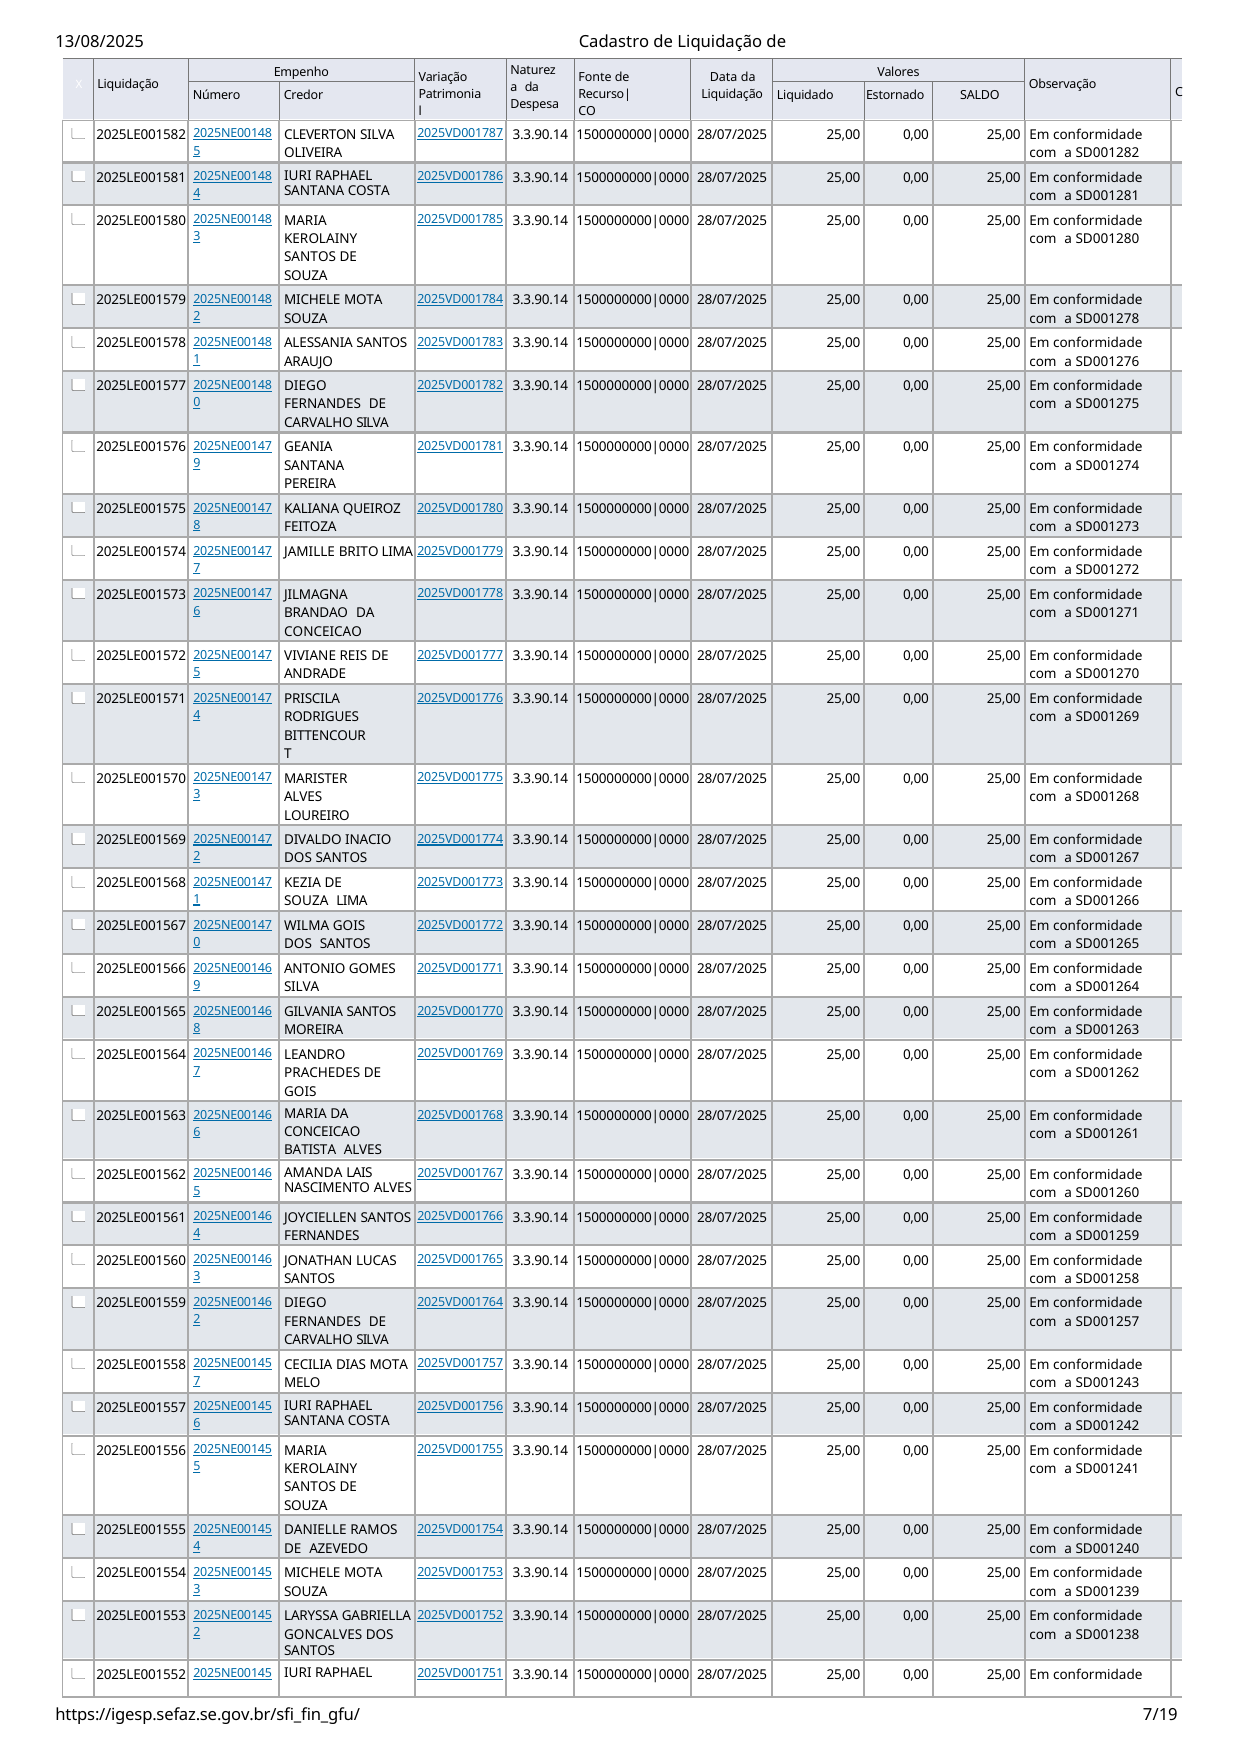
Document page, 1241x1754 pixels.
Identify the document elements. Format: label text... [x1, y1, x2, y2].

table_cell [63, 538, 93, 578]
table_cell 28/07/2025 [692, 869, 771, 910]
table_cell AMANDA LAIS NASCIMENTO ALVES [280, 1161, 414, 1201]
table_cell 1500000000|0000 [575, 765, 690, 824]
table_cell 25,00 [934, 912, 1024, 953]
table_cell [63, 1437, 93, 1514]
table_cell 25,00 [773, 1204, 863, 1244]
table_cell 25,00 [773, 1351, 863, 1392]
picture [71, 1168, 85, 1179]
table_cell 25,00 [934, 1161, 1024, 1201]
table_cell 25,00 [773, 286, 863, 327]
table_cell IURI RAPHAEL SANTANA COSTA [280, 1394, 414, 1434]
table_cell LEANDRO PRACHEDES DE GOIS [280, 1041, 414, 1100]
table_header Observação [1025, 59, 1170, 119]
table_cell 3.3.90.14 [507, 1516, 573, 1557]
table_cell [63, 869, 93, 910]
table_cell [63, 121, 93, 161]
table_cell 3.3.90.14 [507, 685, 573, 763]
table_header Data da Liquidação [691, 59, 772, 119]
table_cell [1172, 1102, 1182, 1158]
table_cell 3.3.90.14 [507, 538, 573, 578]
table_cell 3.3.90.14 [507, 1041, 573, 1100]
table_cell 2025VD001775 [416, 765, 505, 824]
table_cell 1500000000|0000 [575, 1102, 690, 1158]
table_cell [63, 581, 93, 640]
table_cell 0,00 [865, 1102, 932, 1158]
table_cell 3.3.90.14 [507, 826, 573, 867]
table_cell 3.3.90.14 [507, 642, 573, 683]
table_cell 2025LE001552 [95, 1661, 187, 1696]
table_cell 2025LE001578 [95, 329, 187, 370]
picture [71, 588, 85, 599]
table_cell 28/07/2025 [692, 642, 771, 683]
table_cell 0,00 [865, 955, 932, 996]
table_cell 2025NE001471 [189, 869, 278, 910]
table_cell [1172, 1437, 1182, 1514]
table_header Variação Patrimonial [415, 59, 506, 119]
picture [71, 962, 85, 973]
table_cell 2025NE001451 [189, 1661, 278, 1696]
table_cell 28/07/2025 [692, 955, 771, 996]
table_cell 2025VD001781 [416, 434, 505, 493]
table_cell 2025VD001767 [416, 1161, 505, 1201]
picture [71, 1048, 85, 1059]
table_cell 2025VD001770 [416, 998, 505, 1038]
table_cell 0,00 [865, 495, 932, 536]
table_cell MICHELE MOTA SOUZA [280, 286, 414, 327]
table_cell 25,00 [934, 955, 1024, 996]
table_cell 28/07/2025 [692, 826, 771, 867]
table_cell 2025LE001564 [95, 1041, 187, 1100]
table_cell 2025VD001787 [416, 121, 505, 161]
table_header Fonte de Recurso|CO [575, 59, 690, 119]
table_cell 3.3.90.14 [507, 955, 573, 996]
table_cell MARISTER ALVES LOUREIRO [280, 765, 414, 824]
table_cell 28/07/2025 [692, 581, 771, 640]
picture [71, 692, 85, 704]
table_cell [1172, 1246, 1182, 1287]
table_cell 25,00 [773, 642, 863, 683]
table_cell 28/07/2025 [692, 538, 771, 578]
table_header Natureza da Despesa [507, 59, 574, 119]
table_cell [63, 1102, 93, 1158]
table_cell 28/07/2025 [692, 1661, 771, 1696]
table_cell 25,00 [773, 434, 863, 493]
table_cell 28/07/2025 [692, 1289, 771, 1349]
table_cell JILMAGNA BRANDAO DA CONCEICAO [280, 581, 414, 640]
table_cell CECILIA DIAS MOTA MELO [280, 1351, 414, 1392]
table_cell 0,00 [865, 1041, 932, 1100]
table_cell 2025VD001765 [416, 1246, 505, 1287]
table_cell 3.3.90.14 [507, 581, 573, 640]
table_cell 25,00 [773, 581, 863, 640]
table_cell [1172, 955, 1182, 996]
table_cell 25,00 [773, 164, 863, 204]
table_cell 25,00 [934, 1204, 1024, 1244]
table_cell VIVIANE REIS DE ANDRADE [280, 642, 414, 683]
table_cell [1172, 1204, 1182, 1244]
table_cell 0,00 [865, 685, 932, 763]
table_cell 1500000000|0000 [575, 1516, 690, 1557]
table_cell 1500000000|0000 [575, 1246, 690, 1287]
table_cell Em conformidade com a SD001282 [1026, 121, 1170, 161]
table_cell 0,00 [865, 538, 932, 578]
table_cell 2025LE001559 [95, 1289, 187, 1349]
table_cell 25,00 [934, 826, 1024, 867]
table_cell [280, 1661, 414, 1696]
table_cell 2025NE001476 [189, 581, 278, 640]
table_cell Em conformidade com a SD001274 [1026, 434, 1170, 493]
table_cell [1172, 121, 1182, 161]
table_cell [1172, 642, 1182, 683]
picture [71, 919, 85, 930]
table_cell 3.3.90.14 [507, 1559, 573, 1600]
table_header Liquidação [94, 59, 188, 119]
table_cell [1172, 1041, 1182, 1100]
picture [71, 1523, 85, 1535]
table_cell Em conformidade com a SD001260 [1026, 1161, 1170, 1201]
table_cell 2025VD001776 [416, 685, 505, 763]
table_cell [63, 685, 93, 763]
table_cell [1172, 685, 1182, 763]
table_cell 3.3.90.14 [507, 164, 573, 204]
table_cell 25,00 [934, 164, 1024, 204]
picture [71, 502, 85, 513]
table_cell 28/07/2025 [692, 1516, 771, 1557]
table_cell 25,00 [934, 1394, 1024, 1434]
table_cell 2025NE001452 [189, 1602, 278, 1658]
table_cell 2025VD001785 [416, 206, 505, 284]
table_cell [1172, 206, 1182, 284]
table_cell 2025VD001773 [416, 869, 505, 910]
table_cell WILMA GOIS DOS SANTOS [280, 912, 414, 953]
table_cell 0,00 [865, 1161, 932, 1201]
table_cell 2025VD001772 [416, 912, 505, 953]
table_cell 2025VD001783 [416, 329, 505, 370]
table_cell 1500000000|0000 [575, 206, 690, 284]
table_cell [1026, 1661, 1170, 1696]
table_cell 2025NE001456 [189, 1394, 278, 1434]
table_cell GEANIA SANTANA PEREIRA [280, 434, 414, 493]
table_cell 3.3.90.14 [507, 869, 573, 910]
table_cell 2025VD001780 [416, 495, 505, 536]
table_cell 3.3.90.14 [507, 372, 573, 431]
table_cell 2025NE001457 [189, 1351, 278, 1392]
table_cell 25,00 [773, 1559, 863, 1600]
table_cell 25,00 [934, 1602, 1024, 1658]
table_cell [1172, 826, 1182, 867]
table_cell 28/07/2025 [692, 206, 771, 284]
table_cell 2025LE001573 [95, 581, 187, 640]
table_cell 2025VD001784 [416, 286, 505, 327]
picture [71, 1443, 85, 1455]
table_cell 2025NE001479 [189, 434, 278, 493]
table_cell 2025VD001756 [416, 1394, 505, 1434]
table_cell 25,00 [773, 826, 863, 867]
table_cell 1500000000|0000 [575, 495, 690, 536]
table_cell 25,00 [773, 912, 863, 953]
picture [71, 833, 85, 845]
table_cell 25,00 [934, 286, 1024, 327]
table_cell 25,00 [773, 206, 863, 284]
table_cell 2025NE001472 [189, 826, 278, 867]
table_cell 28/07/2025 [692, 329, 771, 370]
table_cell 1500000000|0000 [575, 826, 690, 867]
table_cell 2025NE001481 [189, 329, 278, 370]
picture [71, 293, 85, 305]
table_cell [1172, 765, 1182, 824]
table_cell 2025VD001753 [416, 1559, 505, 1600]
table_cell 28/07/2025 [692, 434, 771, 493]
table_cell 3.3.90.14 [507, 1394, 573, 1434]
table_cell DIEGO FERNANDES DE CARVALHO SILVA [280, 372, 414, 431]
table_cell 2025LE001566 [95, 955, 187, 996]
table_cell 2025LE001562 [95, 1161, 187, 1201]
table_cell [1172, 1289, 1182, 1349]
table_cell 2025NE001477 [189, 538, 278, 578]
picture [71, 1253, 85, 1265]
table_cell Em conformidade com a SD001272 [1026, 538, 1170, 578]
table_cell 2025VD001751 [416, 1661, 505, 1696]
table_cell [63, 329, 93, 370]
table_cell 3.3.90.14 [507, 912, 573, 953]
picture [71, 1609, 85, 1621]
table_cell 2025LE001582 [95, 121, 187, 161]
table_cell Em conformidade com a SD001242 [1026, 1394, 1170, 1434]
table_cell 2025NE001463 [189, 1246, 278, 1287]
table_cell 3.3.90.14 [507, 495, 573, 536]
table_cell JOYCIELLEN SANTOS FERNANDES [280, 1204, 414, 1244]
table_cell 3.3.90.14 [507, 1437, 573, 1514]
table_cell 25,00 [773, 869, 863, 910]
table_cell 28/07/2025 [692, 1204, 771, 1244]
table_cell 1500000000|0000 [575, 1559, 690, 1600]
table_cell Em conformidade com a SD001263 [1026, 998, 1170, 1038]
table_cell 2025LE001574 [95, 538, 187, 578]
table_cell 25,00 [934, 765, 1024, 824]
table_cell MARIA KEROLAINY SANTOS DE SOUZA [280, 206, 414, 284]
table_cell MARIA DA CONCEICAO BATISTA ALVES [280, 1102, 414, 1158]
table_cell 28/07/2025 [692, 1394, 771, 1434]
table_cell 2025NE001467 [189, 1041, 278, 1100]
table_cell 2025NE001455 [189, 1437, 278, 1514]
table_cell 1500000000|0000 [575, 329, 690, 370]
table_cell 2025NE001454 [189, 1516, 278, 1557]
table_cell 25,00 [934, 642, 1024, 683]
table_cell [63, 998, 93, 1038]
table_cell 28/07/2025 [692, 1161, 771, 1201]
table_cell 2025NE001475 [189, 642, 278, 683]
table_cell 28/07/2025 [692, 765, 771, 824]
table_cell 2025NE001464 [189, 1204, 278, 1244]
table_cell [63, 1246, 93, 1287]
table_cell 2025NE001469 [189, 955, 278, 996]
table_cell 1500000000|0000 [575, 538, 690, 578]
table_cell 3.3.90.14 [507, 1204, 573, 1244]
table_cell 28/07/2025 [692, 121, 771, 161]
table_cell 2025LE001554 [95, 1559, 187, 1600]
table_cell 0,00 [865, 998, 932, 1038]
table_cell 2025LE001580 [95, 206, 187, 284]
table_cell Em conformidade com a SD001278 [1026, 286, 1170, 327]
table_cell 25,00 [934, 1437, 1024, 1514]
table_cell [1172, 1559, 1182, 1600]
table_cell [63, 1559, 93, 1600]
table_cell 2025VD001779 [416, 538, 505, 578]
table_cell 1500000000|0000 [575, 642, 690, 683]
table_cell 3.3.90.14 [507, 1246, 573, 1287]
table_cell Em conformidade com a SD001262 [1026, 1041, 1170, 1100]
table_cell 0,00 [865, 1516, 932, 1557]
table_cell Em conformidade com a SD001264 [1026, 955, 1170, 996]
table_cell 0,00 [865, 372, 932, 431]
table_cell 0,00 [865, 765, 932, 824]
table_cell 2025VD001786 [416, 164, 505, 204]
table_cell 1500000000|0000 [575, 1041, 690, 1100]
table_cell [1172, 538, 1182, 578]
table_cell [63, 1351, 93, 1392]
table_cell [63, 1161, 93, 1201]
table_cell 2025LE001579 [95, 286, 187, 327]
table_cell DIEGO FERNANDES DE CARVALHO SILVA [280, 1289, 414, 1349]
table_cell Em conformidade com a SD001268 [1026, 765, 1170, 824]
table_cell 3.3.90.14 [507, 765, 573, 824]
table_cell Em conformidade com a SD001265 [1026, 912, 1170, 953]
table_cell 2025VD001755 [416, 1437, 505, 1514]
table_cell [1172, 869, 1182, 910]
table_cell 1500000000|0000 [575, 164, 690, 204]
table_cell DANIELLE RAMOS DE AZEVEDO [280, 1516, 414, 1557]
table_cell 28/07/2025 [692, 998, 771, 1038]
table_cell 2025LE001565 [95, 998, 187, 1038]
table_cell 2025VD001766 [416, 1204, 505, 1244]
table_cell 3.3.90.14 [507, 434, 573, 493]
table_cell [63, 372, 93, 431]
table_cell [63, 765, 93, 824]
picture [71, 1005, 85, 1016]
picture [71, 1296, 85, 1308]
table_cell 1500000000|0000 [575, 1661, 690, 1696]
table_cell 25,00 [934, 434, 1024, 493]
table_cell Estornado [865, 82, 932, 119]
table_cell Em conformidade com a SD001239 [1026, 1559, 1170, 1600]
table_cell Em conformidade com a SD001240 [1026, 1516, 1170, 1557]
picture [71, 1211, 85, 1222]
table_cell 0,00 [865, 826, 932, 867]
table_cell [1172, 286, 1182, 327]
table_cell [63, 434, 93, 493]
table_cell Liquidado [773, 82, 864, 119]
table_cell 25,00 [934, 1559, 1024, 1600]
table_cell 25,00 [934, 1246, 1024, 1287]
table_cell 2025NE001462 [189, 1289, 278, 1349]
table_cell 3.3.90.14 [507, 1161, 573, 1201]
table_cell 1500000000|0000 [575, 1204, 690, 1244]
picture [71, 440, 85, 452]
picture [71, 128, 85, 139]
table_cell 25,00 [934, 538, 1024, 578]
table_cell 2025LE001567 [95, 912, 187, 953]
table_cell [63, 1394, 93, 1434]
table_cell KALIANA QUEIROZ FEITOZA [280, 495, 414, 536]
table_cell 1500000000|0000 [575, 1602, 690, 1658]
table_cell 25,00 [934, 206, 1024, 284]
table_cell 3.3.90.14 [507, 998, 573, 1038]
picture [71, 1358, 85, 1369]
table_cell 2025LE001572 [95, 642, 187, 683]
table_cell Em conformidade com a SD001281 [1026, 164, 1170, 204]
table_cell Credor [280, 82, 414, 119]
table_cell 0,00 [865, 329, 932, 370]
table_cell JAMILLE BRITO LIMA [280, 538, 414, 578]
table_cell 0,00 [865, 121, 932, 161]
table_cell MICHELE MOTA SOUZA [280, 1559, 414, 1600]
table_cell 2025VD001778 [416, 581, 505, 640]
table_cell Em conformidade com a SD001258 [1026, 1246, 1170, 1287]
table_cell 28/07/2025 [692, 164, 771, 204]
table_cell 28/07/2025 [692, 1602, 771, 1658]
picture [71, 213, 85, 225]
table_cell IURI RAPHAEL SANTANA COSTA [280, 164, 414, 204]
table_cell 25,00 [773, 121, 863, 161]
table_cell 2025NE001478 [189, 495, 278, 536]
table_cell 25,00 [773, 765, 863, 824]
table_cell SALDO [933, 82, 1024, 119]
table_cell 25,00 [773, 1661, 863, 1696]
table_cell 1500000000|0000 [575, 955, 690, 996]
table_cell 1500000000|0000 [575, 685, 690, 763]
table_cell 28/07/2025 [692, 1351, 771, 1392]
table_cell 2025NE001473 [189, 765, 278, 824]
table_cell 28/07/2025 [692, 1041, 771, 1100]
table_cell 25,00 [773, 372, 863, 431]
table_cell 1500000000|0000 [575, 998, 690, 1038]
table_cell 2025VD001777 [416, 642, 505, 683]
table_cell 0,00 [865, 1351, 932, 1392]
table_cell 25,00 [934, 1661, 1024, 1696]
table_cell 3.3.90.14 [507, 1289, 573, 1349]
table_cell 28/07/2025 [692, 1437, 771, 1514]
table_cell 25,00 [934, 1289, 1024, 1349]
table_cell 0,00 [865, 434, 932, 493]
table_cell 28/07/2025 [692, 1246, 771, 1287]
table_cell 0,00 [865, 912, 932, 953]
table_cell 2025NE001482 [189, 286, 278, 327]
table_cell 25,00 [773, 1161, 863, 1201]
table_cell [1172, 164, 1182, 204]
table_cell 1500000000|0000 [575, 869, 690, 910]
table_cell 25,00 [773, 329, 863, 370]
table_cell [63, 164, 93, 204]
table_cell 28/07/2025 [692, 495, 771, 536]
table_cell 25,00 [934, 685, 1024, 763]
table_cell 28/07/2025 [692, 286, 771, 327]
table_cell 25,00 [773, 1041, 863, 1100]
table_header Empenho [189, 59, 414, 81]
table_cell 25,00 [773, 1516, 863, 1557]
table_cell 2025NE001468 [189, 998, 278, 1038]
table_cell 2025LE001570 [95, 765, 187, 824]
table_cell 2025NE001485 [189, 121, 278, 161]
table_cell [1172, 581, 1182, 640]
table_cell 2025VD001774 [416, 826, 505, 867]
table_cell KEZIA DE SOUZA LIMA [280, 869, 414, 910]
table_cell ANTONIO GOMES SILVA [280, 955, 414, 996]
table_cell 1500000000|0000 [575, 1351, 690, 1392]
table_cell [63, 1041, 93, 1100]
table_cell 25,00 [773, 955, 863, 996]
table_cell 2025LE001558 [95, 1351, 187, 1392]
table_cell 2025LE001576 [95, 434, 187, 493]
table_cell GILVANIA SANTOS MOREIRA [280, 998, 414, 1038]
picture [71, 379, 85, 391]
table_cell 0,00 [865, 1602, 932, 1658]
table_cell 3.3.90.14 [507, 206, 573, 284]
table_cell Em conformidade com a SD001243 [1026, 1351, 1170, 1392]
picture [71, 1566, 85, 1578]
table_cell [63, 955, 93, 996]
table_cell 25,00 [773, 1394, 863, 1434]
picture [71, 1401, 85, 1412]
table_cell 2025LE001556 [95, 1437, 187, 1514]
table_cell 2025VD001768 [416, 1102, 505, 1158]
table_cell [63, 1204, 93, 1244]
table_cell [63, 1516, 93, 1557]
table_cell 1500000000|0000 [575, 286, 690, 327]
table_cell 25,00 [934, 869, 1024, 910]
table_cell 2025NE001453 [189, 1559, 278, 1600]
table_cell 1500000000|0000 [575, 912, 690, 953]
table_cell Em conformidade com a SD001238 [1026, 1602, 1170, 1658]
table_cell Em conformidade com a SD001280 [1026, 206, 1170, 284]
table_cell 0,00 [865, 164, 932, 204]
table_cell 2025NE001466 [189, 1102, 278, 1158]
table_cell 25,00 [773, 538, 863, 578]
table_cell 2025VD001754 [416, 1516, 505, 1557]
picture [71, 1668, 85, 1679]
table_cell Em conformidade com a SD001261 [1026, 1102, 1170, 1158]
table_cell Em conformidade com a SD001273 [1026, 495, 1170, 536]
table_cell 2025VD001782 [416, 372, 505, 431]
table_cell 28/07/2025 [692, 912, 771, 953]
table_cell 0,00 [865, 1289, 932, 1349]
table_header X [63, 59, 93, 119]
table_cell CLEVERTON SILVA OLIVEIRA [280, 121, 414, 161]
table_cell 3.3.90.14 [507, 1661, 573, 1696]
table_cell 2025LE001577 [95, 372, 187, 431]
table_cell 1500000000|0000 [575, 1161, 690, 1201]
table_cell 2025NE001470 [189, 912, 278, 953]
table_cell 2025LE001581 [95, 164, 187, 204]
table_cell 0,00 [865, 1246, 932, 1287]
picture [71, 171, 85, 182]
table_cell 0,00 [865, 1559, 932, 1600]
table_cell 28/07/2025 [692, 372, 771, 431]
table_cell [1172, 998, 1182, 1038]
table_cell 25,00 [934, 1102, 1024, 1158]
table_cell 25,00 [934, 495, 1024, 536]
table_cell 25,00 [934, 372, 1024, 431]
table_cell Em conformidade com a SD001270 [1026, 642, 1170, 683]
table_cell 2025LE001557 [95, 1394, 187, 1434]
table_cell [63, 206, 93, 284]
table_cell 25,00 [934, 581, 1024, 640]
table_cell PRISCILA RODRIGUES BITTENCOURT [280, 685, 414, 763]
table_cell 3.3.90.14 [507, 286, 573, 327]
table_cell 2025LE001569 [95, 826, 187, 867]
table_cell JONATHAN LUCAS SANTOS [280, 1246, 414, 1287]
table_cell [1172, 1351, 1182, 1392]
picture [71, 876, 85, 888]
table_cell 2025LE001563 [95, 1102, 187, 1158]
table_cell Número [189, 82, 279, 119]
picture [71, 336, 85, 348]
table_cell [1172, 434, 1182, 493]
table_cell 25,00 [773, 1102, 863, 1158]
table_cell 2025LE001560 [95, 1246, 187, 1287]
table_cell Em conformidade com a SD001259 [1026, 1204, 1170, 1244]
table_cell 1500000000|0000 [575, 372, 690, 431]
table_cell Em conformidade com a SD001276 [1026, 329, 1170, 370]
table_cell 2025VD001764 [416, 1289, 505, 1349]
table_cell [1172, 495, 1182, 536]
table_cell Em conformidade com a SD001269 [1026, 685, 1170, 763]
table_cell 25,00 [934, 329, 1024, 370]
picture [71, 545, 85, 556]
picture [71, 772, 85, 783]
table_cell 0,00 [865, 869, 932, 910]
table_cell [1172, 1161, 1182, 1201]
table_cell [1172, 1602, 1182, 1658]
table_cell 28/07/2025 [692, 1102, 771, 1158]
table_cell 28/07/2025 [692, 685, 771, 763]
table_cell [63, 642, 93, 683]
table_cell 3.3.90.14 [507, 1351, 573, 1392]
table_cell [63, 1602, 93, 1658]
table_cell 25,00 [934, 998, 1024, 1038]
table_header Valores [773, 59, 1024, 81]
table_cell 1500000000|0000 [575, 1289, 690, 1349]
table_cell 1500000000|0000 [575, 1394, 690, 1434]
table_cell 3.3.90.14 [507, 1102, 573, 1158]
table_cell 25,00 [934, 1041, 1024, 1100]
table_cell 0,00 [865, 1661, 932, 1696]
table_cell 0,00 [865, 1394, 932, 1434]
table_cell 2025NE001484 [189, 164, 278, 204]
table_cell 2025NE001465 [189, 1161, 278, 1201]
table_cell 25,00 [773, 685, 863, 763]
table_cell 1500000000|0000 [575, 121, 690, 161]
table_cell [63, 912, 93, 953]
table_cell 2025VD001752 [416, 1602, 505, 1658]
table_cell [63, 1661, 93, 1696]
table_cell [1172, 329, 1182, 370]
table_cell Em conformidade com a SD001267 [1026, 826, 1170, 867]
table_cell 3.3.90.14 [507, 121, 573, 161]
table_cell [63, 495, 93, 536]
table_cell 2025LE001571 [95, 685, 187, 763]
table_cell 25,00 [773, 1602, 863, 1658]
table_cell 1500000000|0000 [575, 581, 690, 640]
table_cell Em conformidade com a SD001257 [1026, 1289, 1170, 1349]
table_cell 2025LE001568 [95, 869, 187, 910]
table_cell 25,00 [773, 1289, 863, 1349]
table_cell 3.3.90.14 [507, 1602, 573, 1658]
table_cell 25,00 [773, 998, 863, 1038]
table_cell 2025LE001575 [95, 495, 187, 536]
table_cell ALESSANIA SANTOS ARAUJO [280, 329, 414, 370]
table_cell 1500000000|0000 [575, 1437, 690, 1514]
table_cell 0,00 [865, 1437, 932, 1514]
table_cell 25,00 [773, 495, 863, 536]
table_cell 25,00 [934, 121, 1024, 161]
table_cell [63, 1289, 93, 1349]
picture [71, 649, 85, 661]
table_cell MARIA KEROLAINY SANTOS DE SOUZA [280, 1437, 414, 1514]
table_cell [1172, 372, 1182, 431]
table_cell 2025NE001483 [189, 206, 278, 284]
table_cell DIVALDO INACIO DOS SANTOS [280, 826, 414, 867]
table_cell Em conformidade com a SD001275 [1026, 372, 1170, 431]
table_cell 0,00 [865, 581, 932, 640]
table_cell 2025LE001553 [95, 1602, 187, 1658]
table_cell 25,00 [773, 1246, 863, 1287]
table_cell [1172, 1394, 1182, 1434]
table_cell [1172, 1661, 1182, 1696]
table_cell 0,00 [865, 1204, 932, 1244]
table_cell 1500000000|0000 [575, 434, 690, 493]
table_cell 3.3.90.14 [507, 329, 573, 370]
table_cell [1172, 912, 1182, 953]
table_cell Em conformidade com a SD001241 [1026, 1437, 1170, 1514]
table_cell 2025VD001769 [416, 1041, 505, 1100]
table_cell Em conformidade com a SD001271 [1026, 581, 1170, 640]
table_cell [63, 826, 93, 867]
table_cell 2025LE001561 [95, 1204, 187, 1244]
table_cell 2025LE001555 [95, 1516, 187, 1557]
table_cell 0,00 [865, 206, 932, 284]
table_cell [1172, 1516, 1182, 1557]
table_cell 2025VD001757 [416, 1351, 505, 1392]
table_cell 2025NE001474 [189, 685, 278, 763]
table_cell 25,00 [934, 1351, 1024, 1392]
table_cell 25,00 [773, 1437, 863, 1514]
table_cell Em conformidade com a SD001266 [1026, 869, 1170, 910]
table_cell 2025NE001480 [189, 372, 278, 431]
table_cell 2025VD001771 [416, 955, 505, 996]
table_cell LARYSSA GABRIELLA GONCALVES DOS SANTOS [280, 1602, 414, 1658]
table_cell 0,00 [865, 642, 932, 683]
picture [71, 1109, 85, 1121]
table_cell 28/07/2025 [692, 1559, 771, 1600]
table_cell 25,00 [934, 1516, 1024, 1557]
table_cell 0,00 [865, 286, 932, 327]
table_cell [63, 286, 93, 327]
